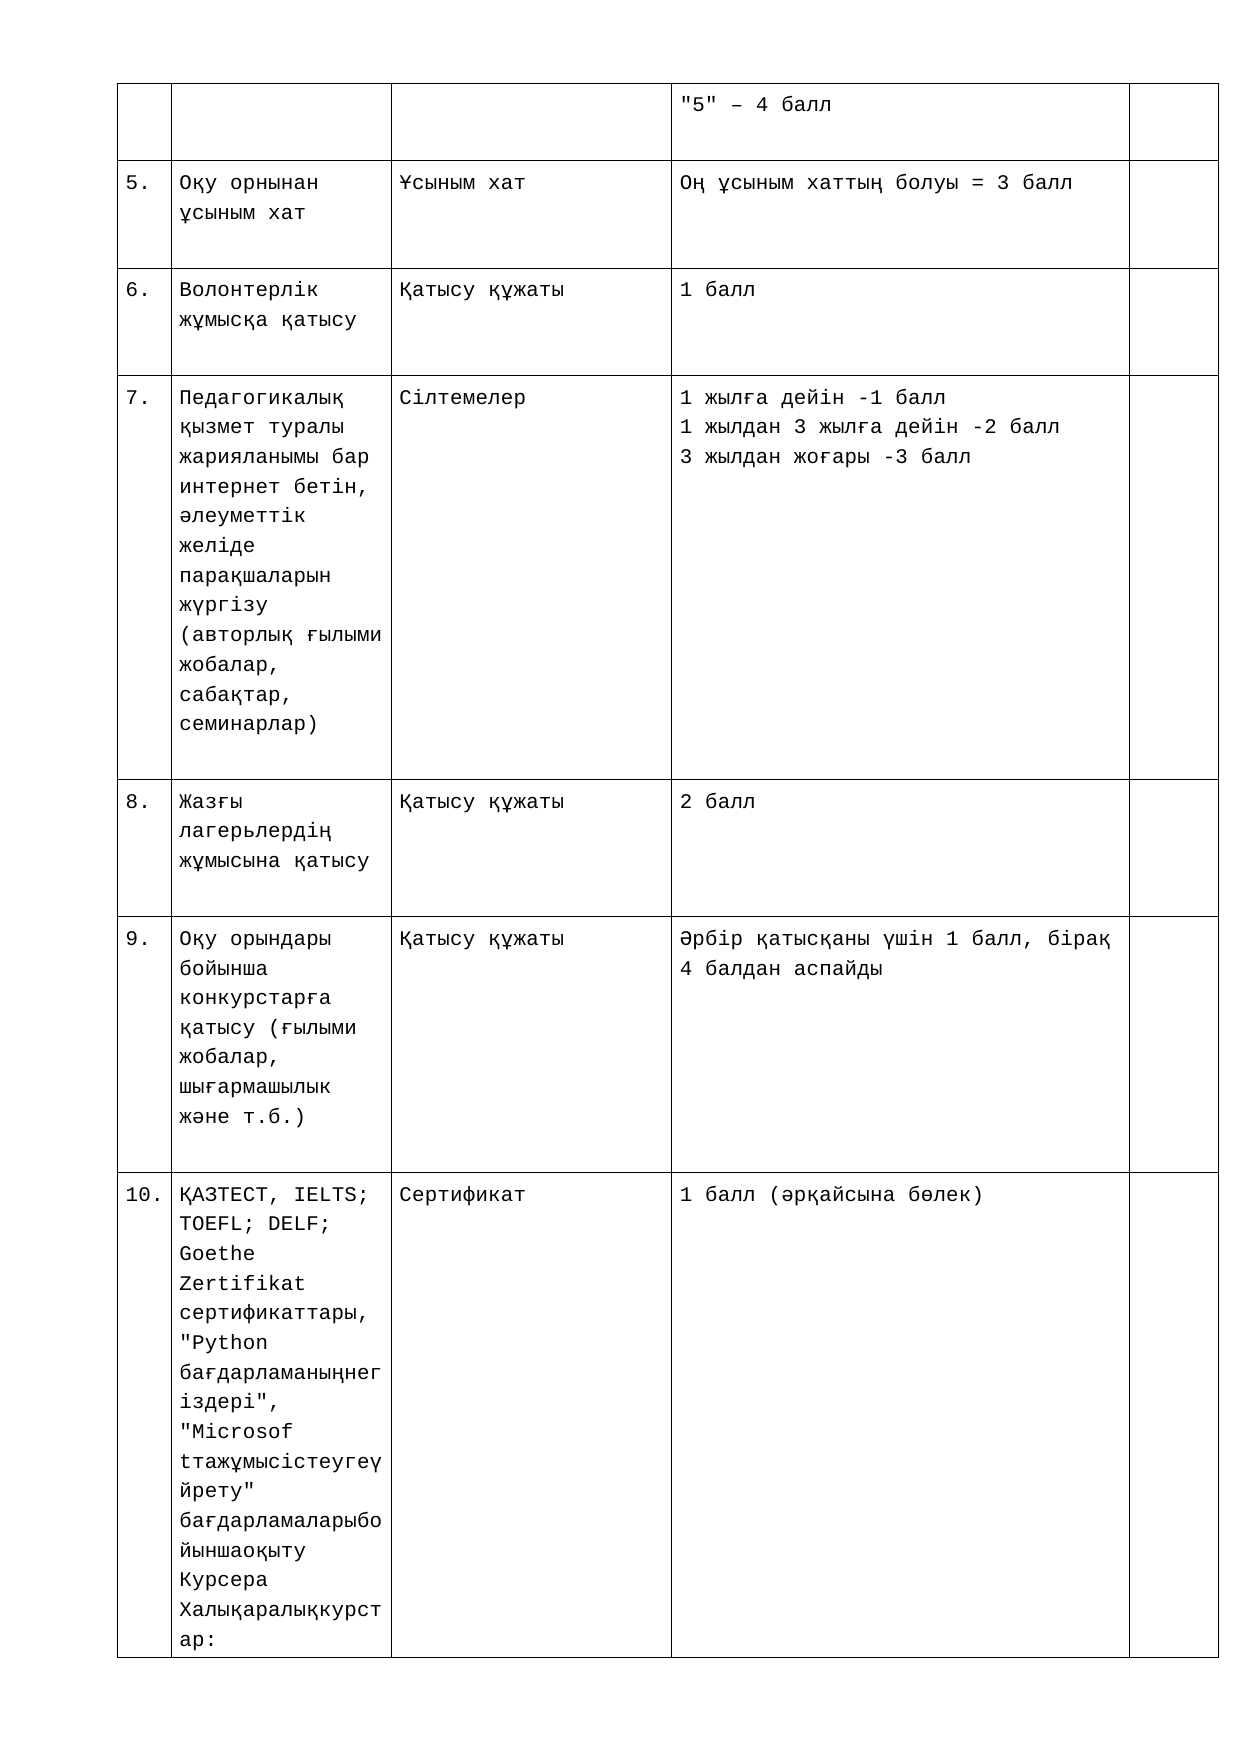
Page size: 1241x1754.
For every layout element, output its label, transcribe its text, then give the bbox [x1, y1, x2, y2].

table_cell Сілтемелер [392, 376, 671, 779]
table_cell Сертификат [392, 1173, 671, 1657]
table_cell Оң ұсыным хаттың болуы = 3 балл [672, 161, 1129, 268]
table_cell 6. [118, 269, 171, 375]
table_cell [672, 84, 1129, 160]
table_cell Волонтерлік жұмысқа қатысу [172, 269, 391, 375]
table_cell [1130, 161, 1218, 268]
table_cell [1130, 376, 1218, 779]
table_cell Жазғы лагерьлердің жұмысына қатысу [172, 780, 391, 916]
table_cell [1130, 1173, 1218, 1657]
table_cell 9. [118, 917, 171, 1172]
table_cell 10. [118, 1173, 171, 1657]
table_cell 1 балл [672, 269, 1129, 375]
table_cell Ұсыным хат [392, 161, 671, 268]
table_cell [172, 1173, 391, 1657]
table_cell Педагогикалық қызмет туралы жарияланымы бар интернет бетін, әлеуметтік желіде парақшаларын жүргізу (авторлық ғылыми жобалар, сабақтар, семинарлар) [172, 376, 391, 779]
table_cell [392, 84, 671, 160]
table_cell [1130, 84, 1218, 160]
table_cell Қатысу құжаты [392, 917, 671, 1172]
table_cell 4. [118, 84, 171, 160]
table_cell [1130, 780, 1218, 916]
table_cell [1130, 269, 1218, 375]
table_cell 7. [118, 376, 171, 779]
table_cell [172, 84, 391, 160]
table_cell Әрбір қатысқаны үшін 1 балл, бірақ 4 балдан аспайды [672, 917, 1129, 1172]
table_cell 5. [118, 161, 171, 268]
table_cell Оқу орнынан ұсыным хат [172, 161, 391, 268]
table_cell [1130, 917, 1218, 1172]
table_cell Қатысу құжаты [392, 780, 671, 916]
table_cell Қатысу құжаты [392, 269, 671, 375]
table_cell Оқу орындары бойынша конкурстарға қатысу (ғылыми жобалар, шығармашылык және т.б.) [172, 917, 391, 1172]
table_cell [672, 1173, 1129, 1657]
table_cell 2 балл [672, 780, 1129, 916]
table_cell 8. [118, 780, 171, 916]
table_cell 1 жылға дейін -1 балл 1 жылдан 3 жылға дейін -2 балл 3 жылдан жоғары -3 балл [672, 376, 1129, 779]
